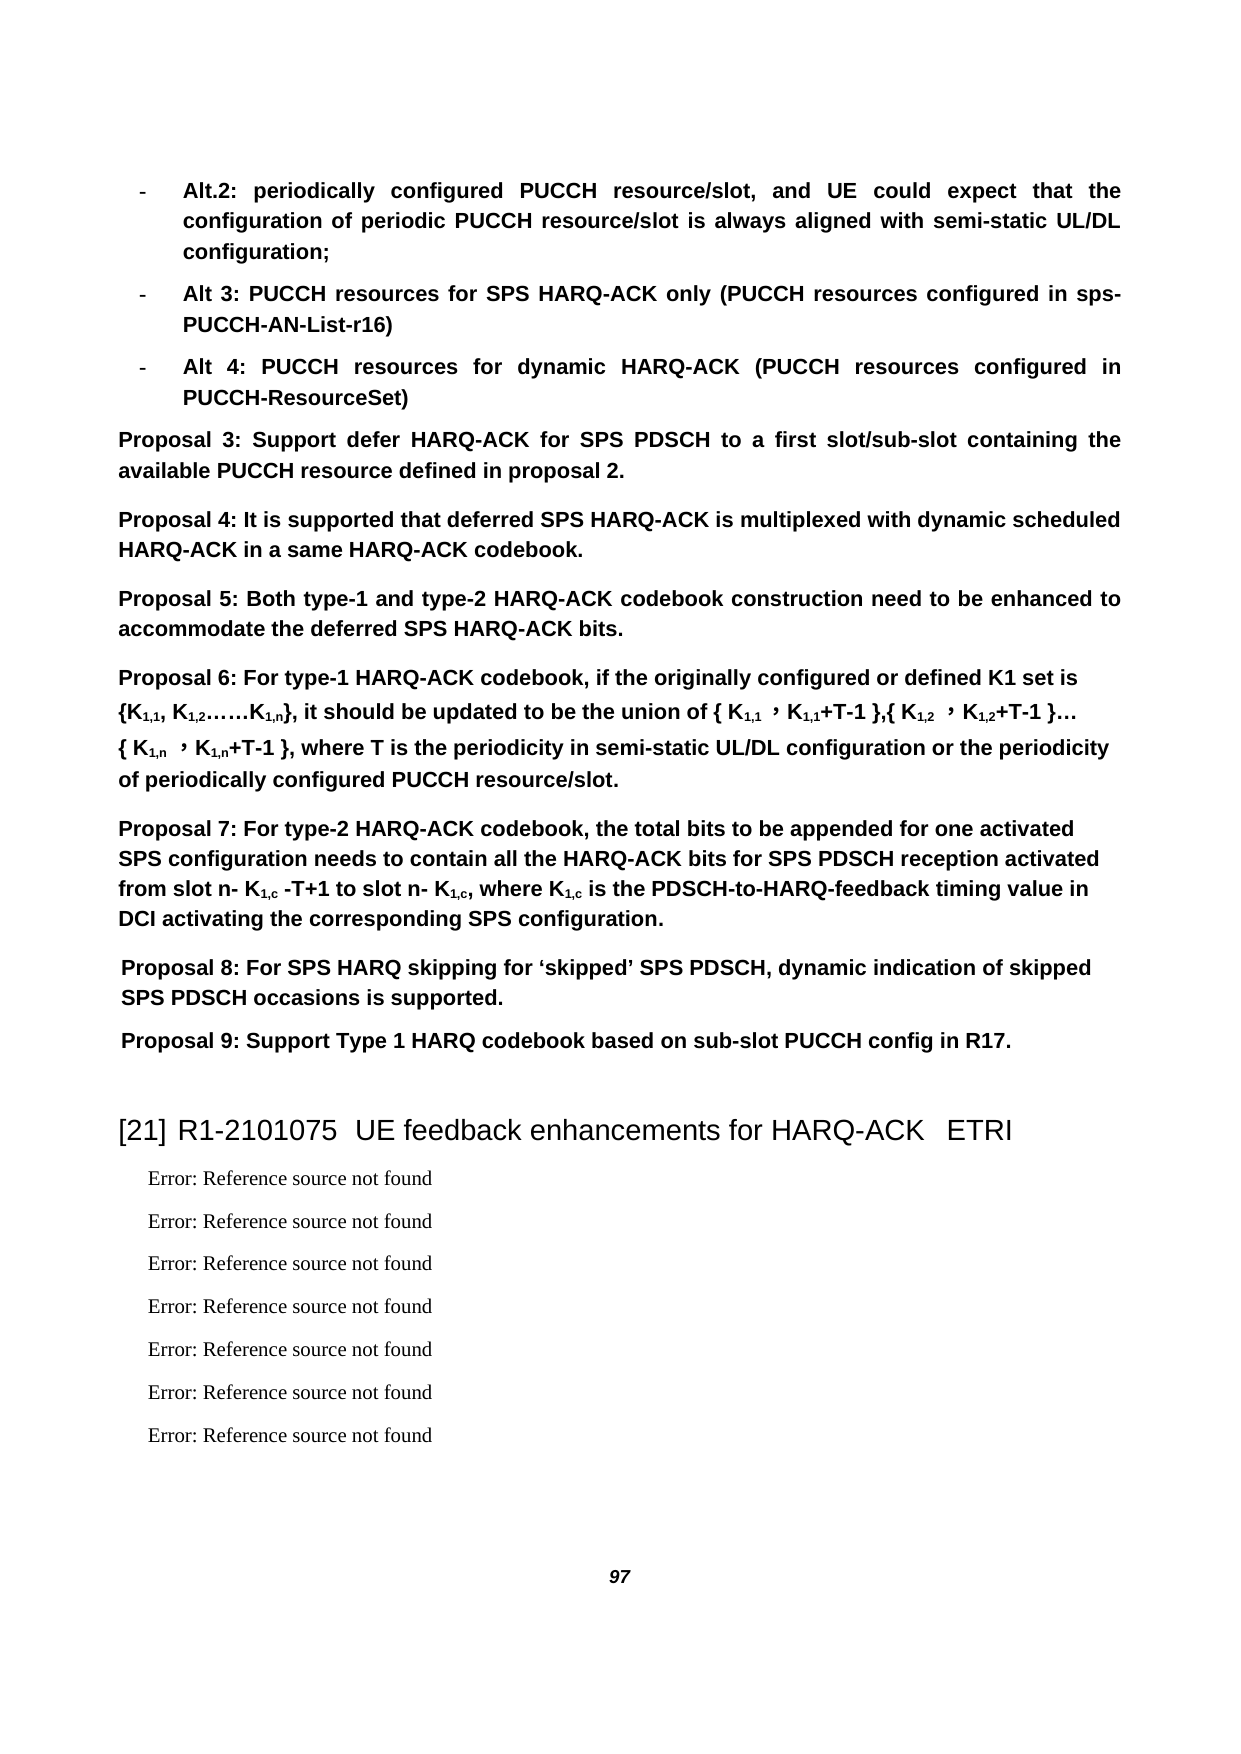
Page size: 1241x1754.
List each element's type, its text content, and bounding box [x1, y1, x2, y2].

text Proposal 6: For type-1 HARQ-ACK codebook, if the originally configured or defined K1 set is {K1,1, K1,2……K1,n}, it should be updated to be the union of { K1,1 ，K1,1+T-1 },{ K1,2 ，K1,2+T-1 }…{ K1,n ，K1,n+T-1 }, where T is the periodicity in semi-static UL/DL configuration or the periodicity of periodically configured PUCCH resource/slot. [118, 665, 1122, 792]
text Proposal 7: For type-2 HARQ-ACK codebook, the total bits to be appended for one activated SPS configuration needs to contain all the HARQ-ACK bits for SPS PDSCH reception activated from slot n- K1,c -T+1 to slot n- K1,c, where K1,c is the PDSCH-to-HARQ-feedback timing value in DCI activating the corresponding SPS configuration. [118, 815, 1122, 931]
text Proposal 4: It is supported that deferred SPS HARQ-ACK is multiplexed with dynamic scheduled HARQ-ACK in a same HARQ-ACK codebook. [118, 506, 1122, 562]
text Proposal 3: Support defer HARQ-ACK for SPS PDSCH to a first slot/sub-slot containing the available PUCCH resource defined in proposal 2. [118, 427, 1122, 483]
text Proposal 9: Support Type 1 HARQ codebook based on sub-slot PUCCH config in R17. [121, 1028, 1122, 1053]
text Proposal 8: For SPS HARQ skipping for ‘skipped’ SPS PDSCH, dynamic indication of skipped SPS PDSCH occasions is supported. [121, 955, 1122, 1010]
list Alt.2: periodically configured PUCCH resource/slot, and UE could expect that the configuration of periodic PUCCH resource/slot is always aligned with semi-static UL/DL configuration; [139, 178, 1122, 264]
list Alt 4: PUCCH resources for dynamic HARQ-ACK (PUCCH resources configured in PUCCH-ResourceSet) [139, 354, 1122, 410]
list Alt 3: PUCCH resources for SPS HARQ-ACK only (PUCCH resources configured in sps-PUCCH-AN-List-r16) [139, 281, 1122, 337]
subtitle R1-2101075 UE feedback enhancements for HARQ-ACK ETRI [118, 1113, 1122, 1147]
text Proposal 5: Both type-1 and type-2 HARQ-ACK codebook construction need to be enhanced to accommodate the deferred SPS HARQ-ACK bits. [118, 586, 1122, 641]
